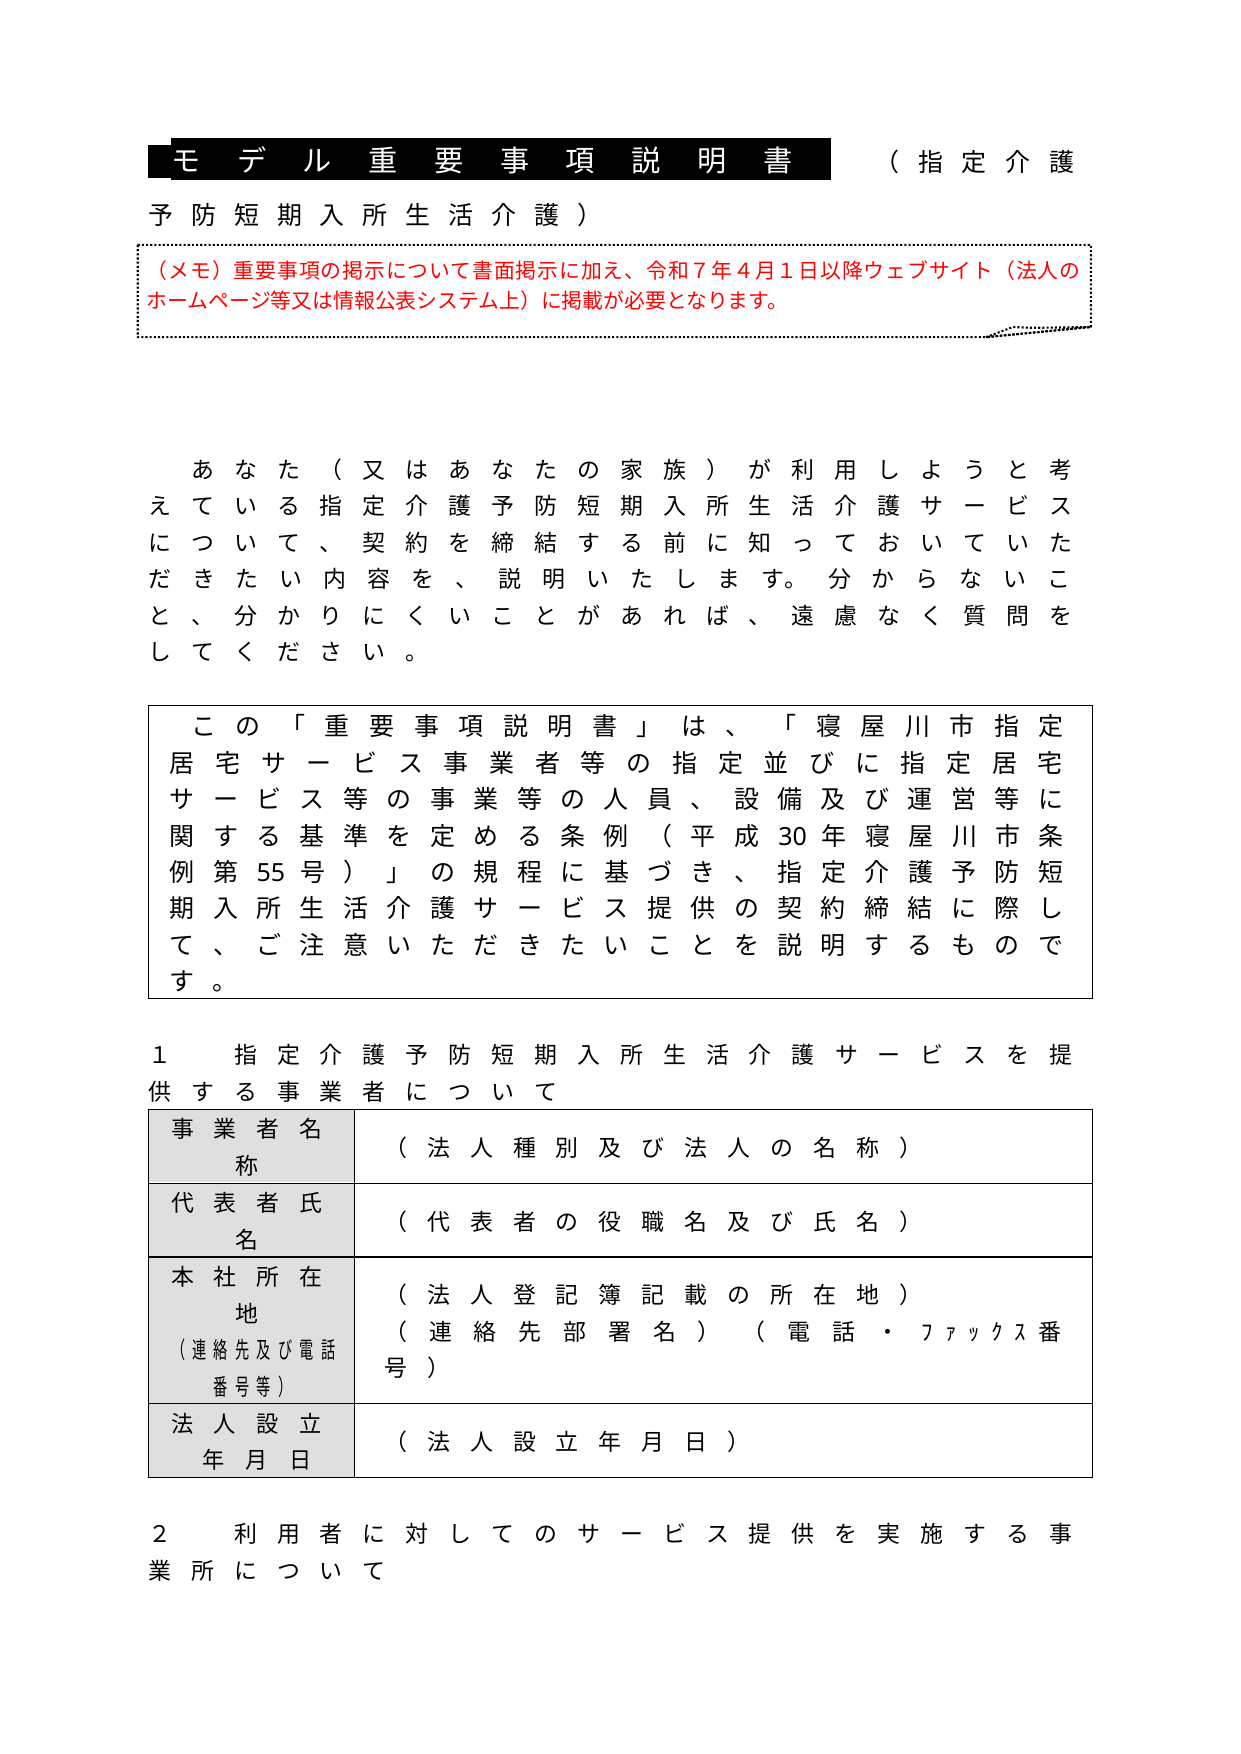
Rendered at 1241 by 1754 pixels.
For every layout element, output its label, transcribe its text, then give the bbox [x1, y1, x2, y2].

table_cell 本社所在地 （連絡先及び電話番号等） [149, 1258, 354, 1403]
text ２ 利用者に対してのサービス提供を実施する事業所について [148, 1515, 1092, 1588]
table_cell 代表者氏名 [149, 1184, 354, 1256]
text モ デ ル 重 要 事 項 説 明 書 （指定介護予防短期入所生活介護） [148, 122, 1092, 231]
table_cell （法人設立年月日） [355, 1404, 1092, 1477]
table_header （法人種別及び法人の名称） [355, 1110, 1092, 1182]
table_header 事業者名称 [149, 1110, 354, 1182]
text １ 指定介護予防短期入所生活介護サービスを提供する事業者について [148, 1036, 1092, 1108]
text あなた（又はあなたの家族）が利用しようと考えている指定介護予防短期入所生活介護サービスについて、契約を締結する前に知っておいていただきたい内容を、説明いたします。分からないこと、分かりにくいことがあれば、遠慮なく質問をしてください。 [148, 450, 1092, 669]
table_cell 法人設立年月日 [149, 1404, 354, 1477]
table_cell （代表者の役職名及び氏名） [355, 1184, 1092, 1256]
table_header この「重要事項説明書」は、「寝屋川市指定居宅サービス事業者等の指定並びに指定居宅サービス等の事業等の人員、設備及び運営等に関する基準を定める条例（平成30年寝屋川市条例第55号）」の規程に基づき、指定介護予防短期入所生活介護サービス提供の契約締結に際して、ご注意いただきたいことを説明するものです。 [149, 706, 1092, 998]
table_cell （法人登記簿記載の所在地） （連絡先部署名）（電話・ﾌｧｯｸｽ番号） [355, 1258, 1092, 1403]
